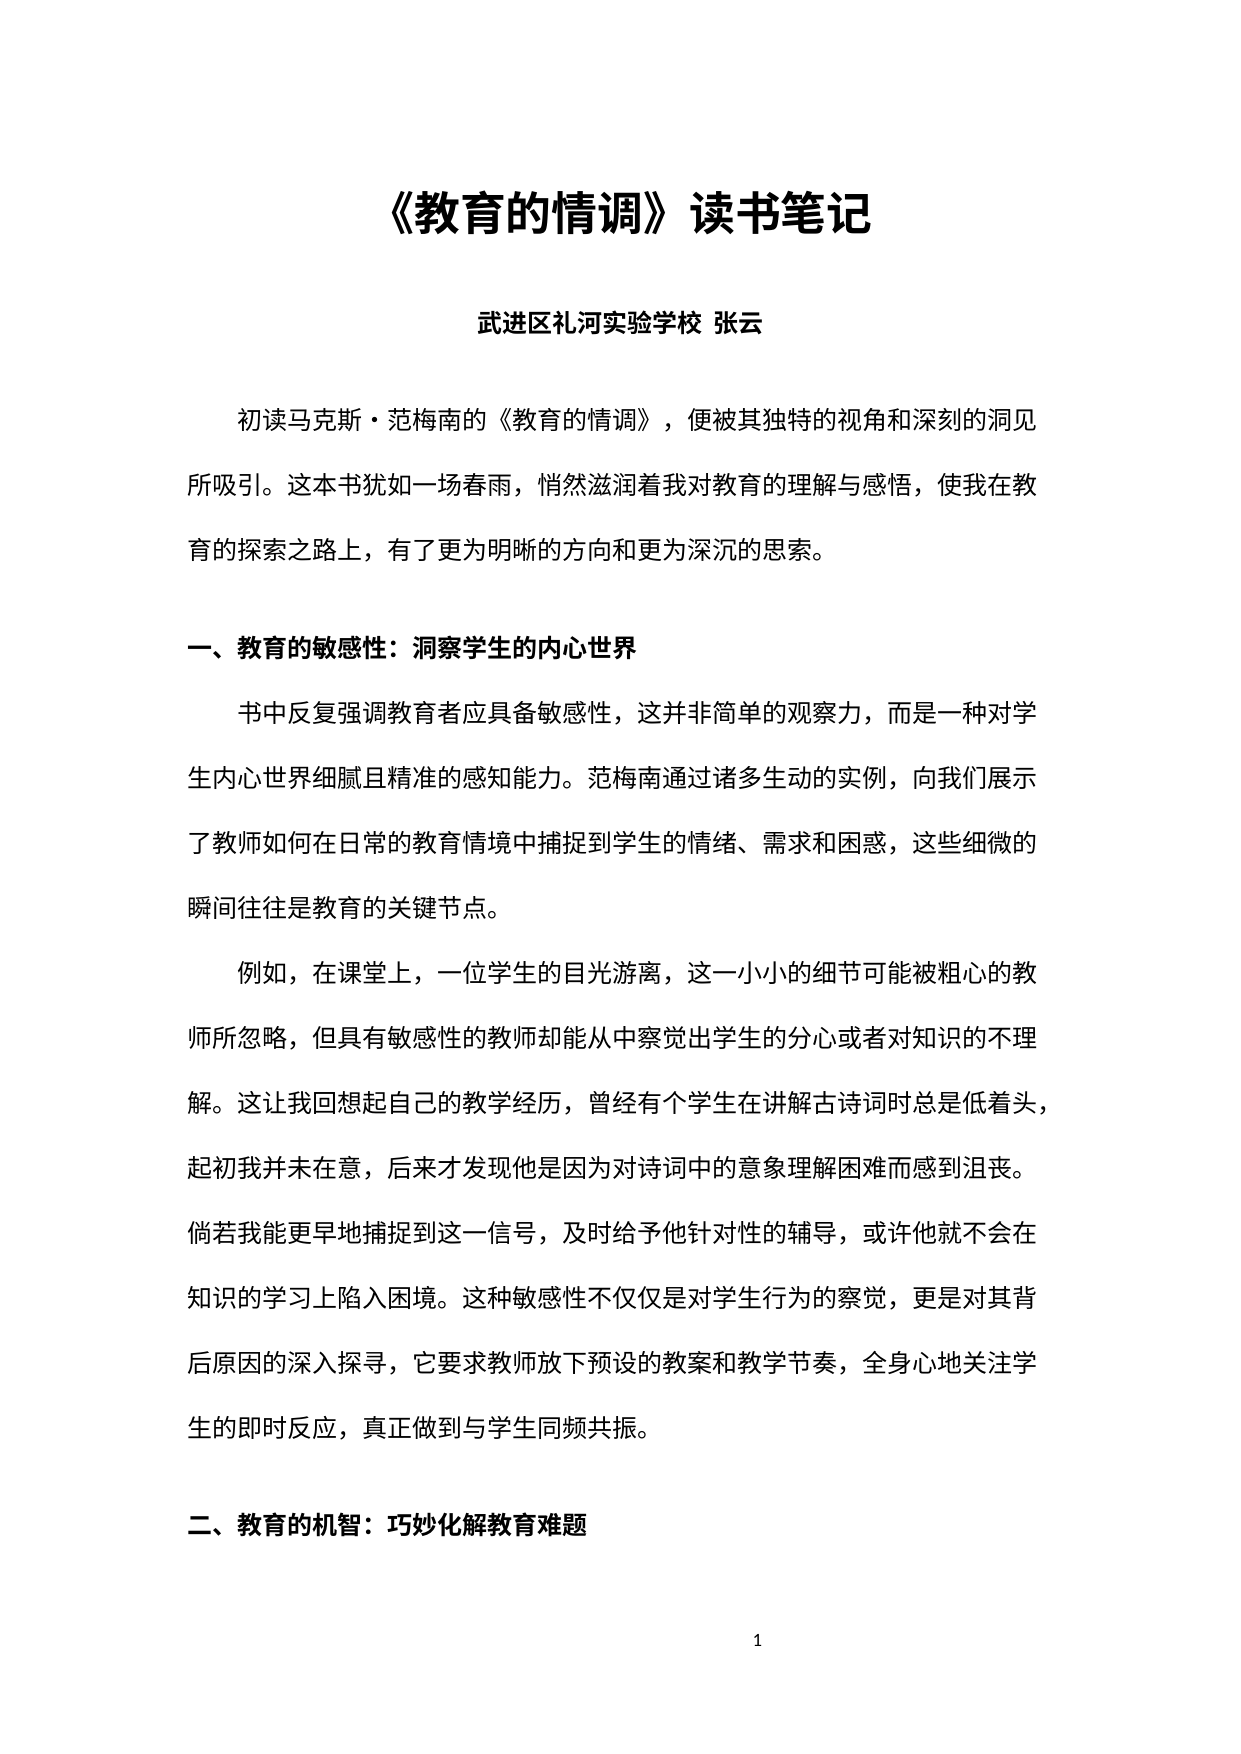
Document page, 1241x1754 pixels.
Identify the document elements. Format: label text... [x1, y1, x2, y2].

subtitle 《教育的情调》读书笔记 [187, 162, 1053, 259]
text 一、教育的敏感性：洞察学生的内心世界 [187, 614, 1053, 679]
text 例如，在课堂上，一位学生的目光游离，这一小小的细节可能被粗心的教师所忽略，但具有敏感性的教师却能从中察觉出学生的分心或者对知识的不理解。这让我回想起自己的教学经历，曾经有个学生在讲解古诗词时总是低着头，起初我并未在意，后来才发现他是因为对诗词中的意象理解困难而感到沮丧。倘若我能更早地捕捉到这一信号，及时给予他针对性的辅导，或许他就不会在知识的学习上陷入困境。这种敏感性不仅仅是对学生行为的察觉，更是对其背后原因的深入探寻，它要求教师放下预设的教案和教学节奏，全身心地关注学生的即时反应，真正做到与学生同频共振。 [187, 939, 1053, 1459]
text 初读马克斯・范梅南的《教育的情调》，便被其独特的视角和深刻的洞见所吸引。这本书犹如一场春雨，悄然滋润着我对教育的理解与感悟，使我在教育的探索之路上，有了更为明晰的方向和更为深沉的思索。 [187, 386, 1053, 581]
text 武进区礼河实验学校 张云 [187, 289, 1053, 354]
text 二、教育的机智：巧妙化解教育难题 [187, 1491, 1053, 1556]
text 书中反复强调教育者应具备敏感性，这并非简单的观察力，而是一种对学生内心世界细腻且精准的感知能力。范梅南通过诸多生动的实例，向我们展示了教师如何在日常的教育情境中捕捉到学生的情绪、需求和困惑，这些细微的瞬间往往是教育的关键节点。 [187, 679, 1053, 939]
